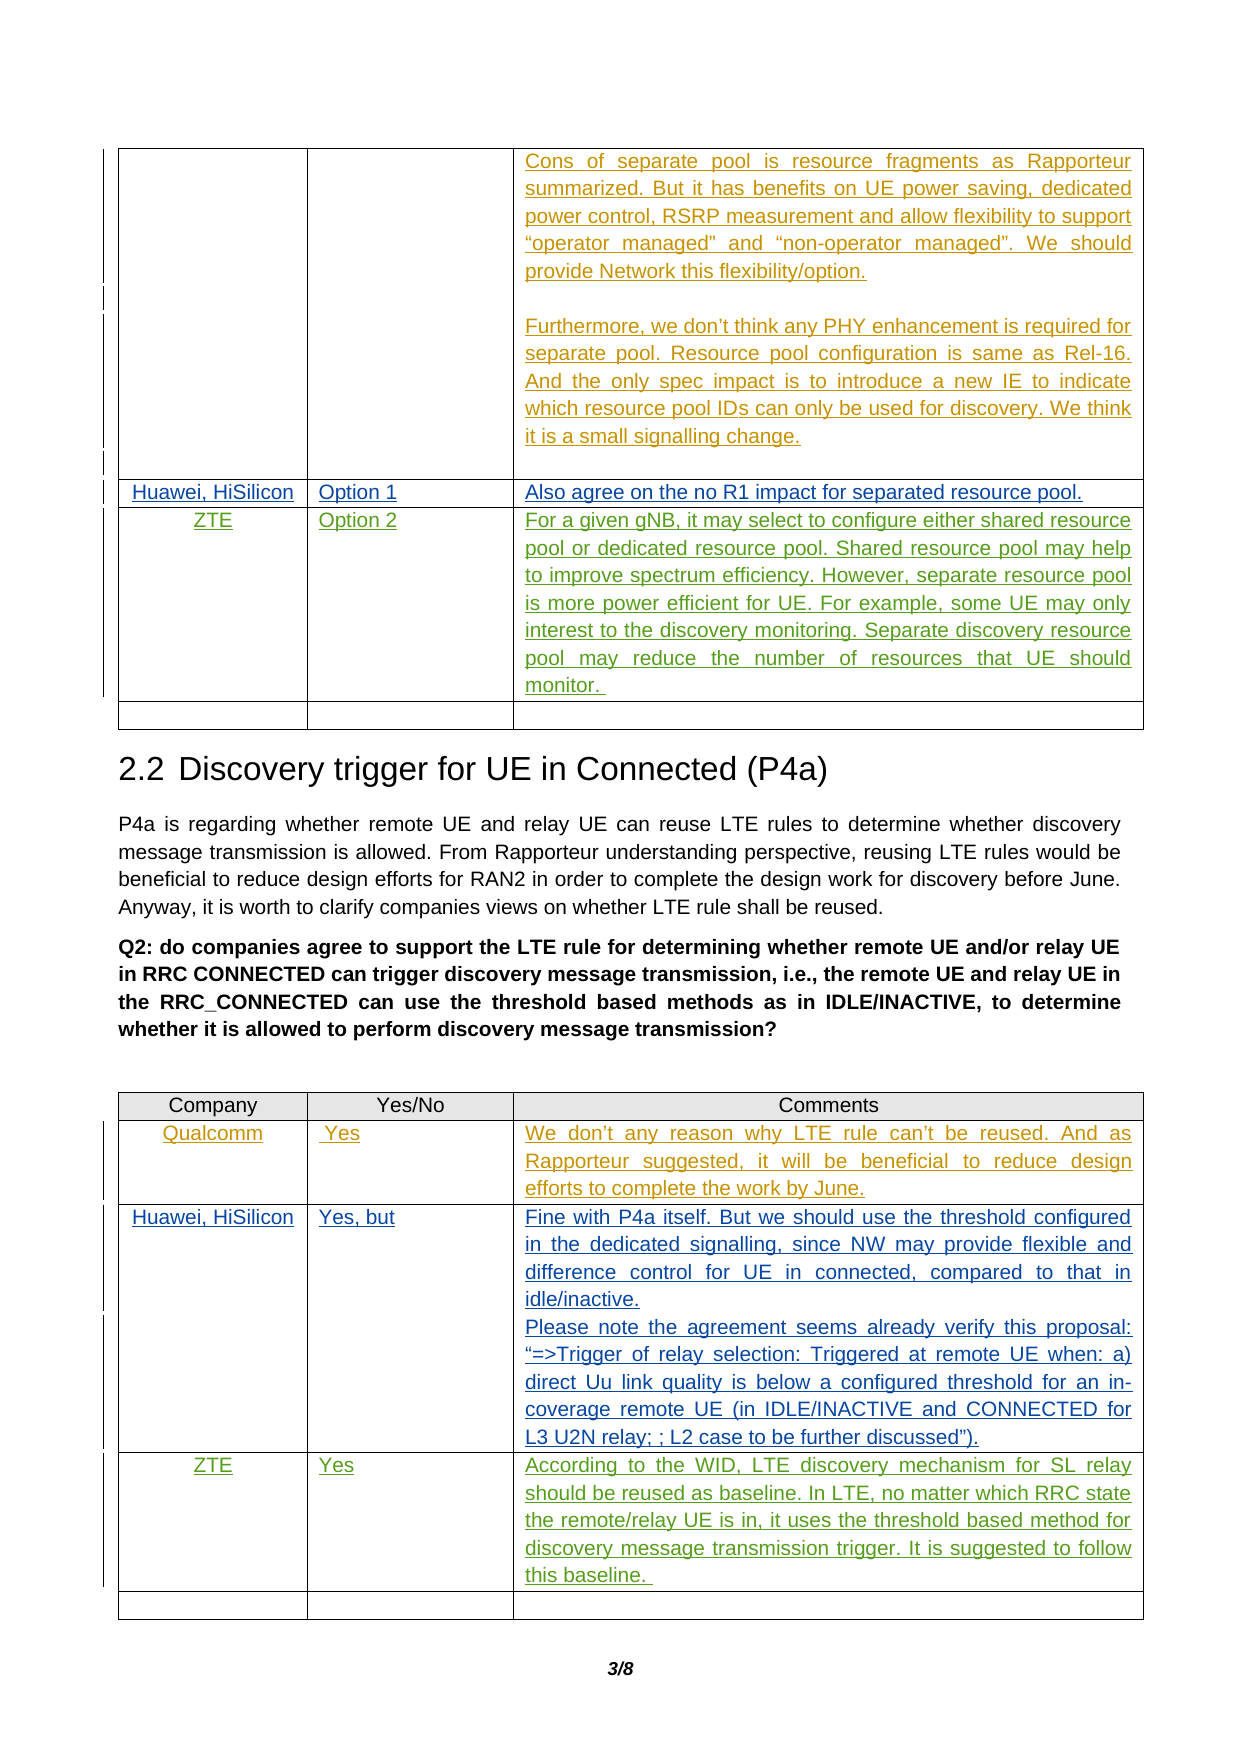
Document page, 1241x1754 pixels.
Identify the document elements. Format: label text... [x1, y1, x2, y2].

table_cell [119, 508, 307, 701]
table_header Yes/No [308, 1093, 513, 1120]
table_cell [308, 702, 513, 729]
table_header Comments [514, 1093, 1143, 1120]
table_cell [119, 149, 307, 479]
table_cell [514, 1453, 1143, 1591]
text P4a is regarding whether remote UE and relay UE can reuse LTE rules to determine whether discovery message transmission is allowed. From Rapporteur understanding perspective, reusing LTE rules would be beneficial to reduce design efforts for RAN2 in order to complete the design work for discovery before June. Anyway, it is worth to clarify companies views on whether LTE rule shall be reused. [118, 812, 1122, 918]
table_cell [514, 1205, 1143, 1452]
table_cell [119, 1592, 307, 1619]
table_cell [119, 1453, 307, 1591]
table_cell [119, 1205, 307, 1452]
table_cell [514, 149, 1143, 479]
table_cell [514, 702, 1143, 729]
subtitle Discovery trigger for UE in Connected (P4a) [118, 749, 1122, 788]
table_cell [119, 480, 307, 507]
table_cell [308, 1121, 513, 1204]
table_cell [119, 1121, 307, 1204]
table_cell [308, 480, 513, 507]
table_cell [308, 1453, 513, 1591]
table_cell [308, 149, 513, 479]
table_cell [308, 1592, 513, 1619]
text Q2: do companies agree to support the LTE rule for determining whether remote UE and/or relay UE in RRC CONNECTED can trigger discovery message transmission, i.e., the remote UE and relay UE in the RRC_CONNECTED can use the threshold based methods as in IDLE/INACTIVE, to determine whether it is allowed to perform discovery message transmission? [118, 934, 1122, 1041]
table_cell [308, 1205, 513, 1452]
table_cell [119, 702, 307, 729]
table_cell [514, 508, 1143, 701]
table_cell [514, 1592, 1143, 1619]
table_cell [308, 508, 513, 701]
table_cell [514, 1121, 1143, 1204]
table_header Company [119, 1093, 307, 1120]
table_cell [514, 480, 1143, 507]
